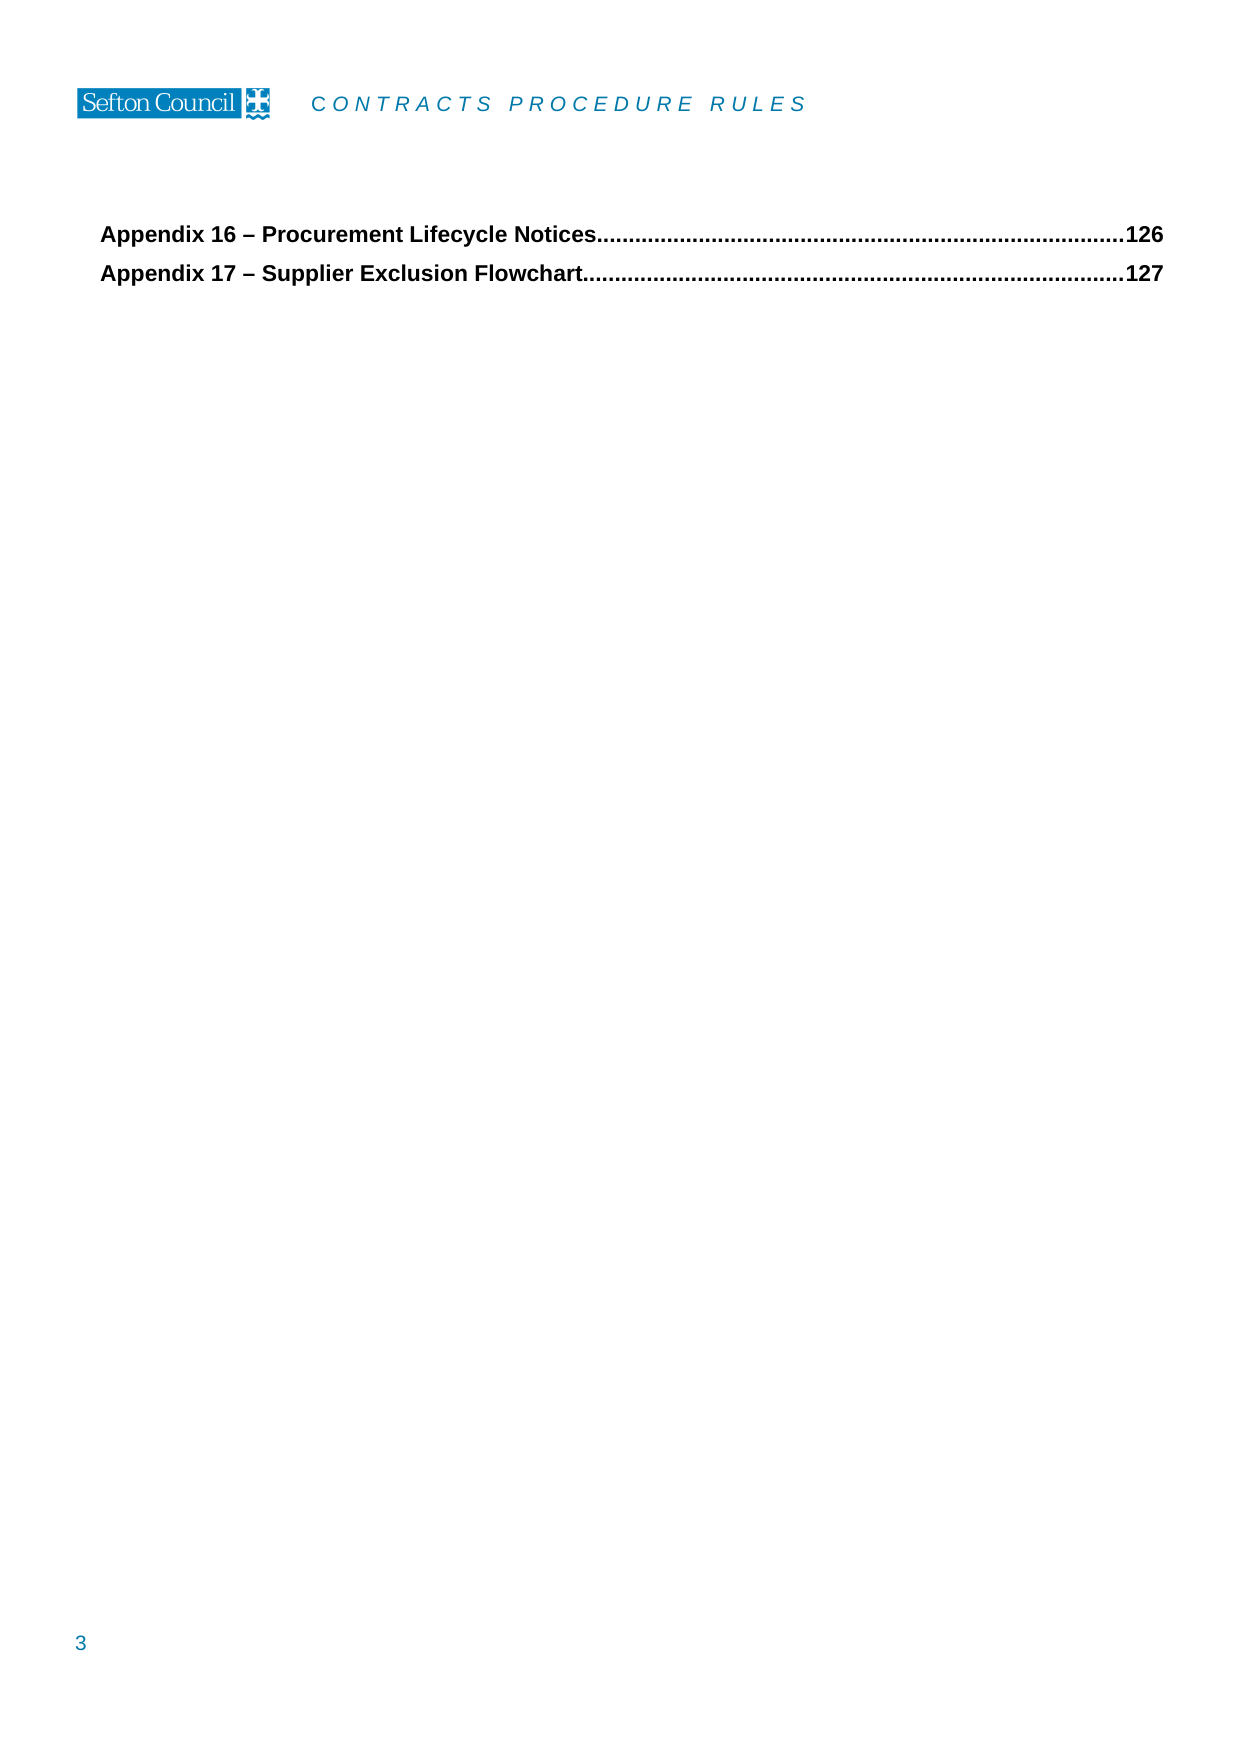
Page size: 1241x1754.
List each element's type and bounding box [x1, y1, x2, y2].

picture [75, 85, 273, 122]
